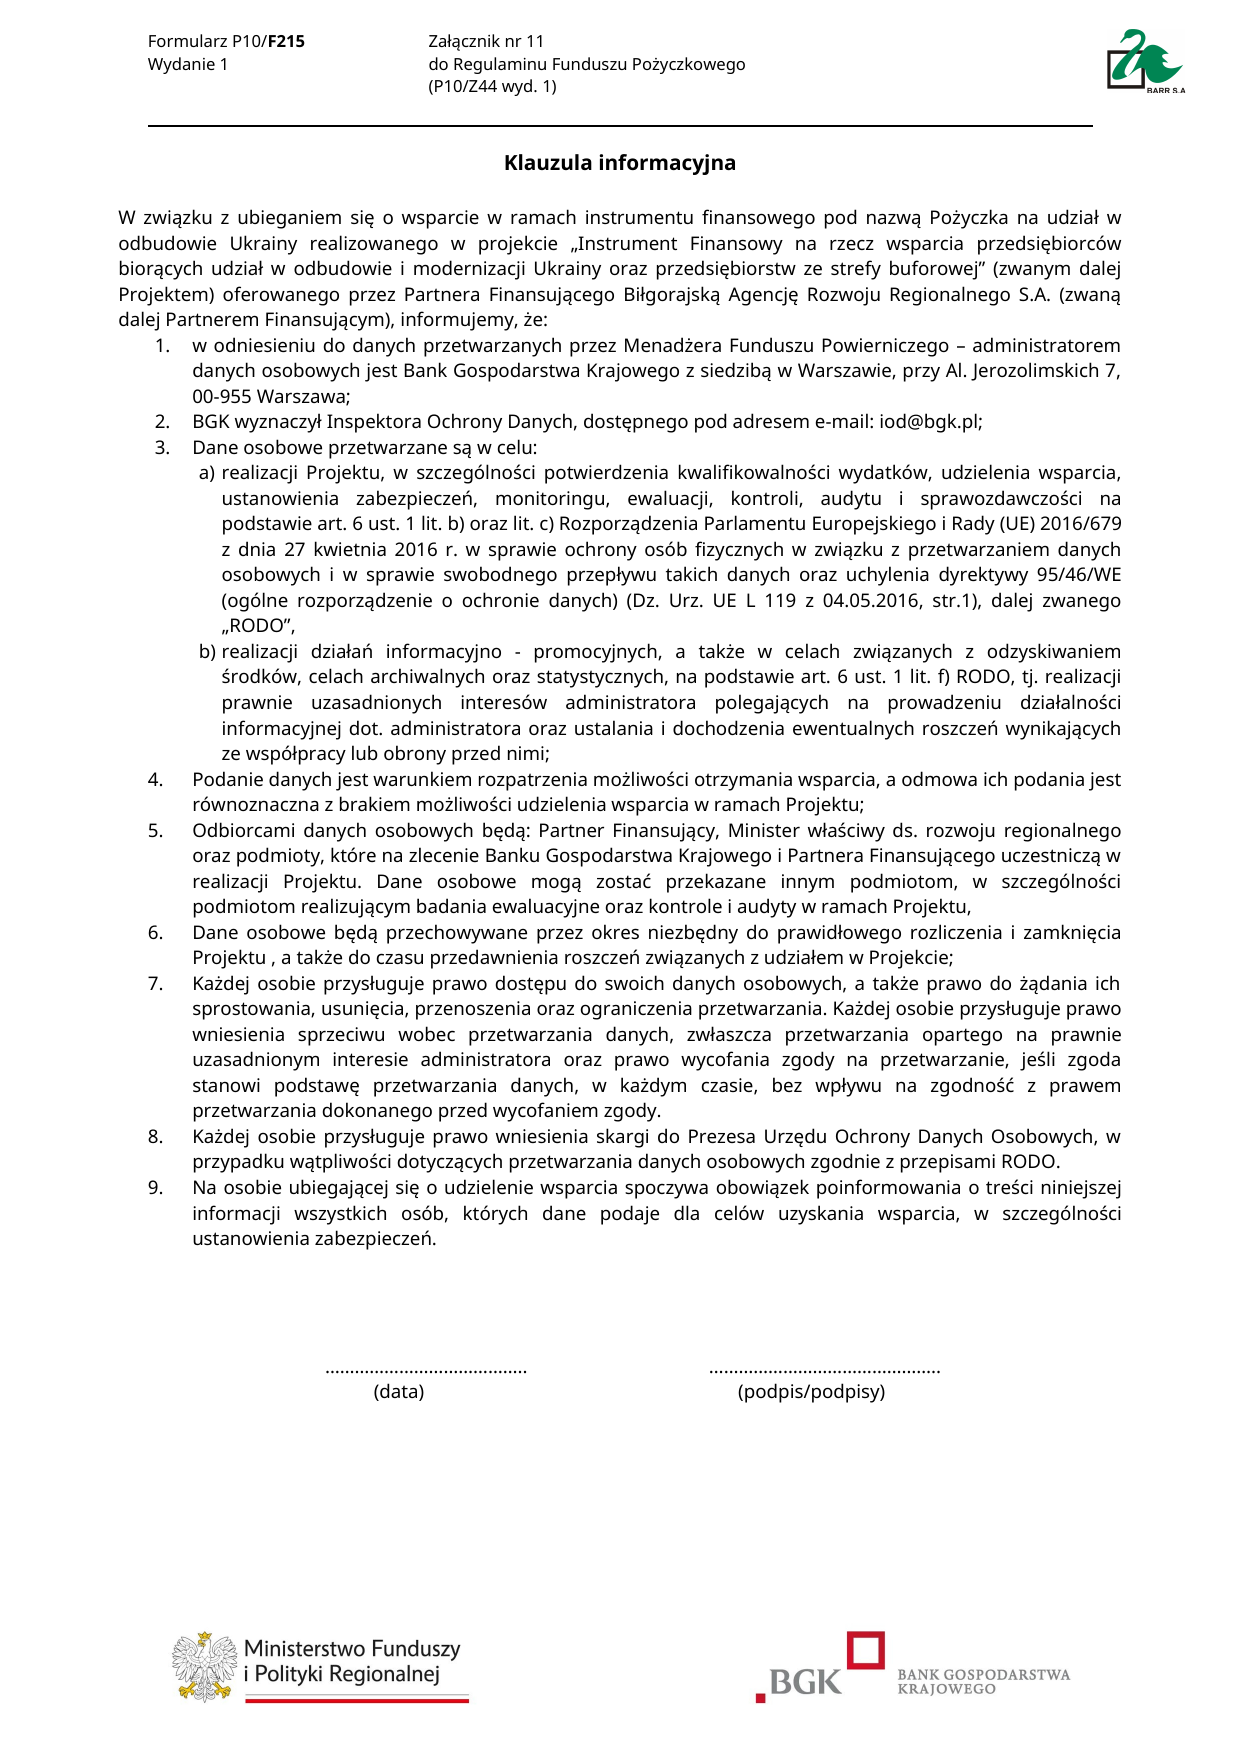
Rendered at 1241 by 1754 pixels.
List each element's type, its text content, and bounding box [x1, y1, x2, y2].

list realizacji działań informacyjno - promocyjnych, a także w celach związanych z odzyskiwaniem środków, celach archiwalnych oraz statystycznych, na podstawie art. 6 ust. 1 lit. f) RODO, tj. realizacji prawnie uzasadnionych interesów administratora polegających na prowadzeniu działalności informacyjnej dot. administratora oraz ustalania i dochodzenia ewentualnych roszczeń wynikających ze współpracy lub obrony przed nimi; [199, 638, 1122, 766]
list Każdej osobie przysługuje prawo dostępu do swoich danych osobowych, a także prawo do żądania ich sprostowania, usunięcia, przenoszenia oraz ograniczenia przetwarzania. Każdej osobie przysługuje prawo wniesienia sprzeciwu wobec przetwarzania danych, zwłaszcza przetwarzania opartego na prawnie uzasadnionym interesie administratora oraz prawo wycofania zgody na przetwarzanie, jeśli zgoda stanowi podstawę przetwarzania danych, w każdym czasie, bez wpływu na zgodność z prawem przetwarzania dokonanego przed wycofaniem zgody. [148, 970, 1122, 1123]
text ………………………………….. ……………………………………….. [148, 1353, 1101, 1378]
list Dane osobowe przetwarzane są w celu: [154, 434, 1122, 460]
list Podanie danych jest warunkiem rozpatrzenia możliwości otrzymania wsparcia, a odmowa ich podania jest równoznaczna z brakiem możliwości udzielenia wsparcia w ramach Projektu; [148, 766, 1122, 817]
list realizacji Projektu, w szczególności potwierdzenia kwalifikowalności wydatków, udzielenia wsparcia, ustanowienia zabezpieczeń, monitoringu, ewaluacji, kontroli, audytu i sprawozdawczości na podstawie art. 6 ust. 1 lit. b) oraz lit. c) Rozporządzenia Parlamentu Europejskiego i Rady (UE) 2016/679 z dnia 27 kwietnia 2016 r. w sprawie ochrony osób fizycznych w związku z przetwarzaniem danych osobowych i w sprawie swobodnego przepływu takich danych oraz uchylenia dyrektywy 95/46/WE (ogólne rozporządzenie o ochronie danych) (Dz. Urz. UE L 119 z 04.05.2016, str.1), dalej zwanego „RODO”, [199, 460, 1122, 638]
text Klauzula informacyjna [118, 148, 1122, 176]
text W związku z ubieganiem się o wsparcie w ramach instrumentu finansowego pod nazwą Pożyczka na udział w odbudowie Ukrainy realizowanego w projekcie „Instrument Finansowy na rzecz wsparcia przedsiębiorców biorących udział w odbudowie i modernizacji Ukrainy oraz przedsiębiorstw ze strefy buforowej” (zwanym dalej Projektem) oferowanego przez Partnera Finansującego Biłgorajską Agencję Rozwoju Regionalnego S.A. (zwaną dalej Partnerem Finansującym), informujemy, że: [118, 204, 1122, 332]
picture [1107, 29, 1186, 93]
list Odbiorcami danych osobowych będą: Partner Finansujący, Minister właściwy ds. rozwoju regionalnego oraz podmioty, które na zlecenie Banku Gospodarstwa Krajowego i Partnera Finansującego uczestniczą w realizacji Projektu. Dane osobowe mogą zostać przekazane innym podmiotom, w szczególności podmiotom realizującym badania ewaluacyjne oraz kontrole i audyty w ramach Projektu, [148, 817, 1122, 919]
list Dane osobowe będą przechowywane przez okres niezbędny do prawidłowego rozliczenia i zamknięcia Projektu , a także do czasu przedawnienia roszczeń związanych z udziałem w Projekcie; [148, 919, 1122, 970]
list w odniesieniu do danych przetwarzanych przez Menadżera Funduszu Powierniczego – administratorem danych osobowych jest Bank Gospodarstwa Krajowego z siedzibą w Warszawie, przy Al. Jerozolimskich 7, 00-955 Warszawa; [154, 332, 1122, 409]
list BGK wyznaczył Inspektora Ochrony Danych, dostępnego pod adresem e-mail: iod@bgk.pl; [154, 409, 1122, 434]
list Na osobie ubiegającej się o udzielenie wsparcia spoczywa obowiązek poinformowania o treści niniejszej informacji wszystkich osób, których dane podaje dla celów uzyskania wsparcia, w szczególności ustanowienia zabezpieczeń. [148, 1174, 1122, 1251]
text (data) (podpis/podpisy) [148, 1378, 1101, 1404]
list Każdej osobie przysługuje prawo wniesienia skargi do Prezesa Urzędu Ochrony Danych Osobowych, w przypadku wątpliwości dotyczących przetwarzania danych osobowych zgodnie z przepisami RODO. [148, 1123, 1122, 1174]
picture [168, 1623, 1073, 1705]
